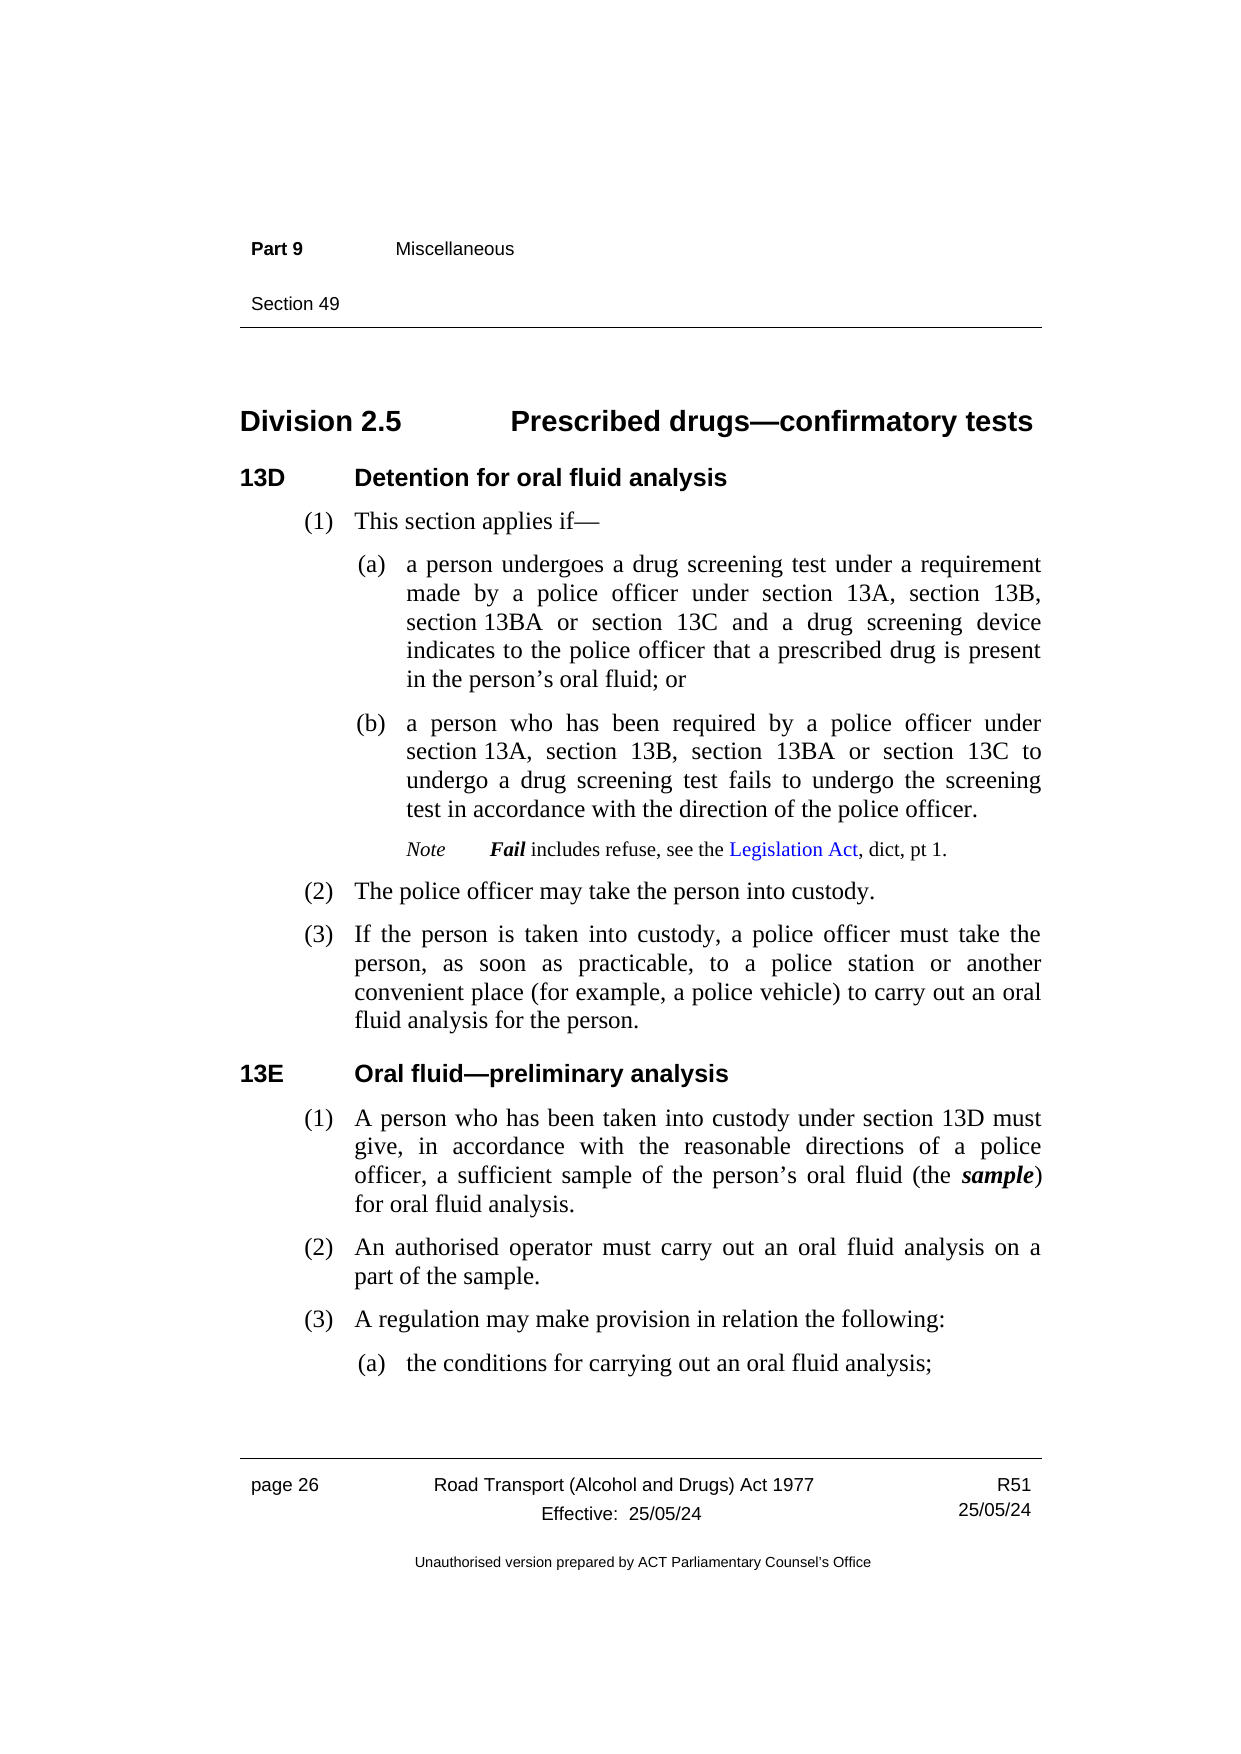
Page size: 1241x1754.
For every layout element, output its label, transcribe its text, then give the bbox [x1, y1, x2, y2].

text 13D Detention for oral fluid analysis [239, 463, 1042, 491]
text (1) This section applies if— [239, 506, 1042, 535]
text 13E Oral fluid—preliminary analysis [239, 1059, 1042, 1088]
text (3) A regulation may make provision in relation the following: [239, 1304, 1042, 1333]
text Note Fail includes refuse, see the Legislation Act, dict, pt 1. [406, 837, 1042, 861]
text (a) the conditions for carrying out an oral fluid analysis; [239, 1348, 1042, 1376]
text (2) The police officer may take the person into custody. [239, 876, 1042, 905]
text (3) If the person is taken into custody, a police officer must take the person, as soon as practicable, to a police station or another convenient place (for example, a police vehicle) to carry out an oral fluid analysis for the person. [239, 919, 1042, 1034]
text (2) An authorised operator must carry out an oral fluid analysis on a part of the sample. [239, 1232, 1042, 1290]
text (1) A person who has been taken into custody under section 13D must give, in accordance with the reasonable directions of a police officer, a sufficient sample of the person’s oral fluid (the sample) for oral fluid analysis. [239, 1103, 1042, 1218]
text (b) a person who has been required by a police officer under section 13A, section 13B, section 13BA or section 13C to undergo a drug screening test fails to undergo the screening test in accordance with the direction of the police officer. [239, 708, 1042, 823]
text (a) a person undergoes a drug screening test under a requirement made by a police officer under section 13A, section 13B, section 13BA or section 13C and a drug screening device indicates to the police officer that a prescribed drug is present in the person’s oral fluid; or [239, 549, 1042, 693]
text Division 2.5 Prescribed drugs—confirmatory tests [239, 404, 1042, 438]
